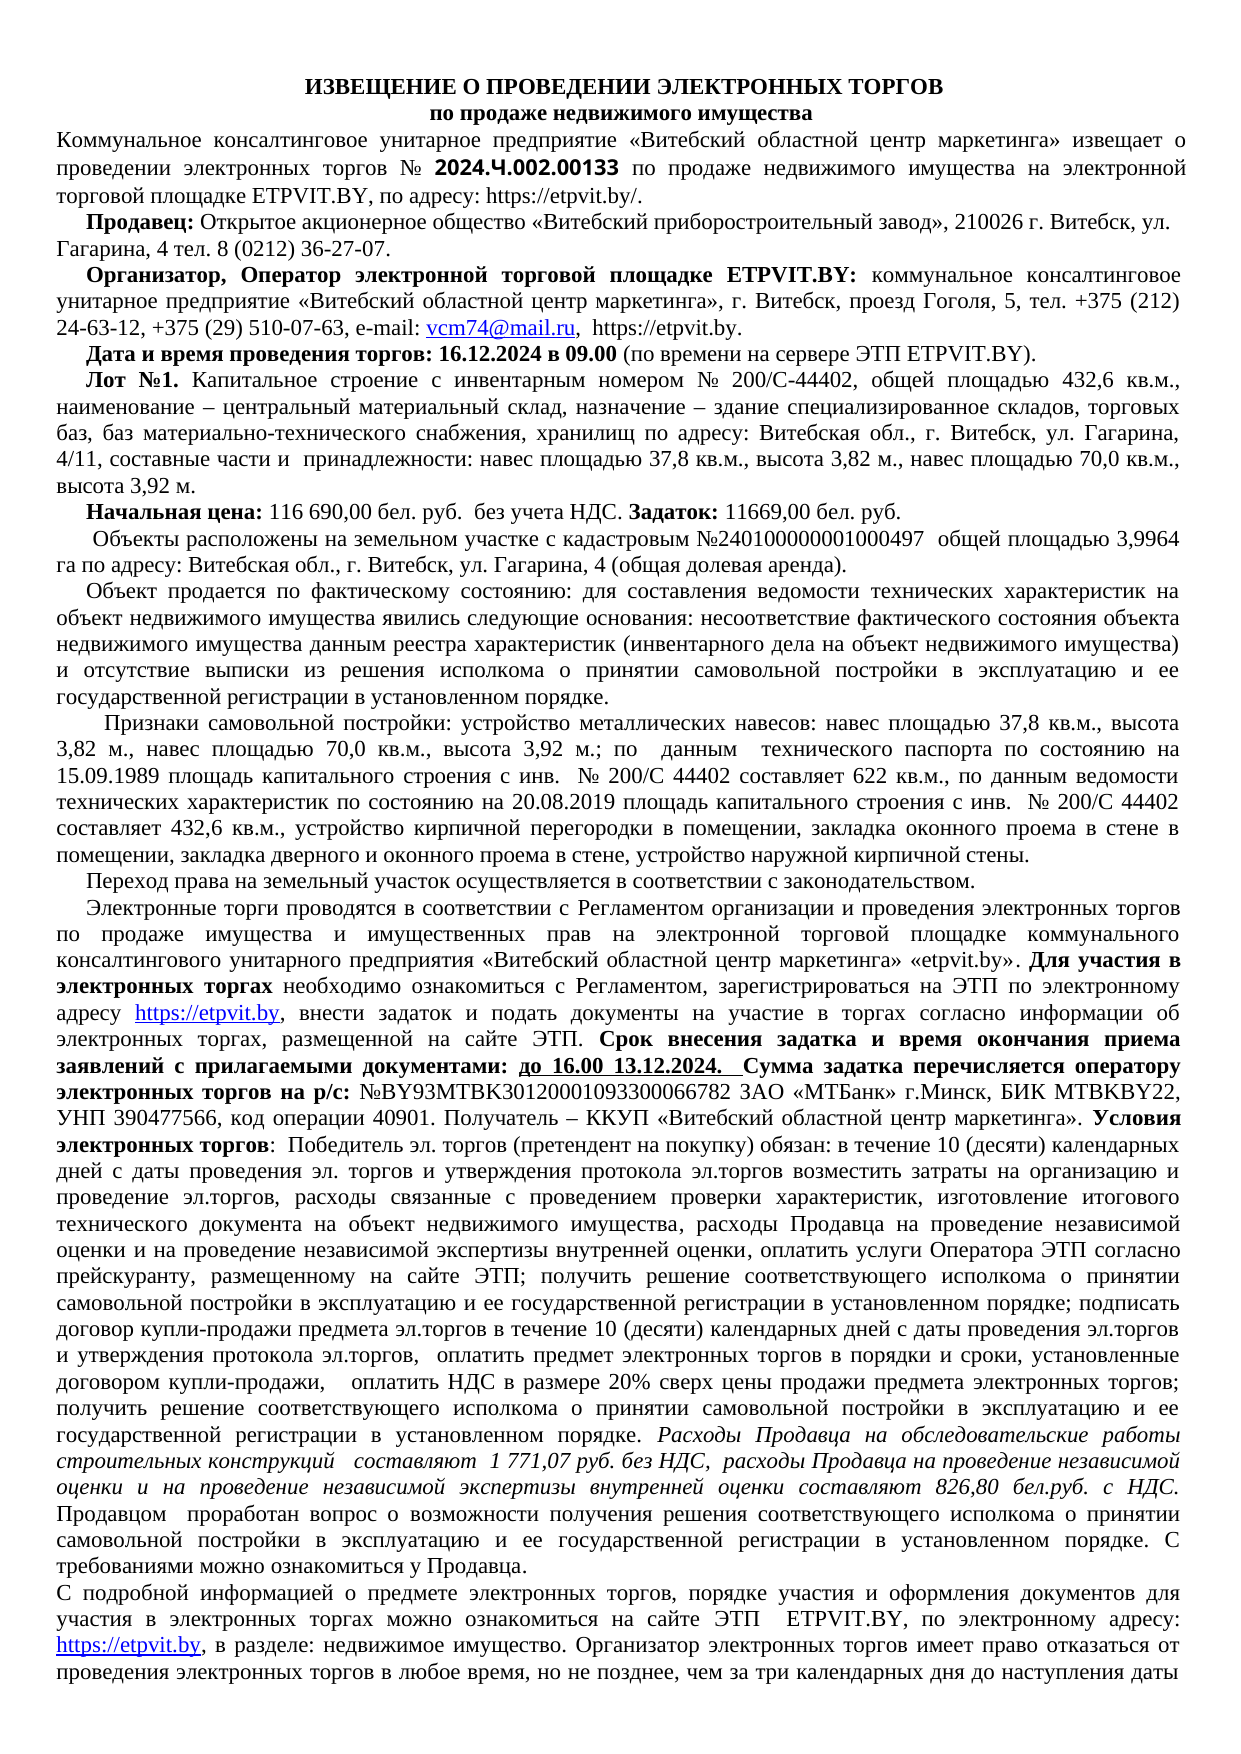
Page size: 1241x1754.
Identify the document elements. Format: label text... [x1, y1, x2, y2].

text Лот №1. Капитальное строение с инвентарным номером № 200/С-44402, общей площадью 432,6 кв.м., наименование – центральный материальный склад, назначение – здание специализированное складов, торговых баз, баз материально-технического снабжения, хранилищ по адресу: Витебская обл., г. Витебск, ул. Гагарина, 4/11, составные части и принадлежности: навес площадью 37,8 кв.м., высота 3,82 м., навес площадью 70,0 кв.м., высота 3,92 м. [56, 366, 1181, 498]
text Продавец: Открытое акционерное общество «Витебский приборостроительный завод», 210026 г. Витебск, ул. Гагарина, 4 тел. 8 (0212) 36-27-07. [56, 208, 1181, 261]
text Начальная цена: 116 690,00 бел. руб. без учета НДС. Задаток: 11669,00 бел. руб. [56, 498, 1181, 524]
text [56, 1579, 1181, 1684]
text Объекты расположены на земельном участке с кадастровым №240100000001000497 общей площадью 3,9964 га по адресу: Витебская обл., г. Витебск, ул. Гагарина, 4 (общая долевая аренда). [56, 524, 1181, 577]
text ИЗВЕЩЕНИЕ О ПРОВЕДЕНИИ ЭЛЕКТРОННЫХ ТОРГОВ [56, 73, 1186, 99]
text Дата и время проведения торгов: 16.12.2024 в 09.00 (по времени на сервере ЭТП ETPVIT.BY). [56, 340, 1178, 366]
text Коммунальное консалтинговое унитарное предприятие «Витебский областной центр маркетинга» извещает о проведении электронных торгов № 2024.Ч.002.00133 по продаже недвижимого имущества на электронной торговой площадке ETPVIT.BY, по адресу: https://etpvit.by/. [56, 126, 1187, 208]
text Признаки самовольной постройки: устройство металлических навесов: навес площадью 37,8 кв.м., высота 3,82 м., навес площадью 70,0 кв.м., высота 3,92 м.; по данным технического паспорта по состоянию на 15.09.1989 площадь капитального строения с инв. № 200/С 44402 составляет 622 кв.м., по данным ведомости технических характеристик по состоянию на 20.08.2019 площадь капитального строения с инв. № 200/С 44402 составляет 432,6 кв.м., устройство кирпичной перегородки в помещении, закладка оконного проема в стене в помещении, закладка дверного и оконного проема в стене, устройство наружной кирпичной стены. [56, 709, 1181, 867]
text Переход права на земельный участок осуществляется в соответствии с законодательством. [56, 867, 1181, 893]
text Организатор, Оператор электронной торговой площадке ETPVIT.BY: коммунальное консалтинговое унитарное предприятие «Витебский областной центр маркетинга», г. Витебск, проезд Гоголя, 5, тел. +375 (212) 24-63-12, +375 (29) 510-07-63, е-mail: vcm74@mail.ru, https://etpvit.by. [56, 261, 1181, 340]
text Электронные торги проводятся в соответствии с Регламентом организации и проведения электронных торгов по продаже имущества и имущественных прав на электронной торговой площадке коммунального консалтингового унитарного предприятия «Витебский областной центр маркетинга» «etpvit.by». Для участия в электронных торгах необходимо ознакомиться с Регламентом, зарегистрироваться на ЭТП по электронному адресу https://etpvit.by, внести задаток и подать документы на участие в торгах согласно информации об электронных торгах, размещенной на сайте ЭТП. Срок внесения задатка и время окончания приема заявлений с прилагаемыми документами: до 16.00 13.12.2024. Сумма задатка перечисляется оператору электронных торгов на р/с: №BY93MTBK30120001093300066782 ЗАО «МТБанк» г.Минск, БИК MTBKBY22, УНП 390477566, код операции 40901. Получатель – ККУП «Витебский областной центр маркетинга». Условия электронных торгов: Победитель эл. торгов (претендент на покупку) обязан: в течение 10 (десяти) календарных дней с даты проведения эл. торгов и утверждения протокола эл.торгов возместить затраты на организацию и проведение эл.торгов, расходы связанные с проведением проверки характеристик, изготовление итогового технического документа на объект недвижимого имущества, расходы Продавца на проведение независимой оценки и на проведение независимой экспертизы внутренней оценки, оплатить услуги Оператора ЭТП согласно прейскуранту, размещенному на сайте ЭТП; получить решение соответствующего исполкома о принятии самовольной постройки в эксплуатацию и ее государственной регистрации в установленном порядке; подписать договор купли-продажи предмета эл.торгов в течение 10 (десяти) календарных дней с даты проведения эл.торгов и утверждения протокола эл.торгов, оплатить предмет электронных торгов в порядки и сроки, установленные договором купли-продажи, оплатить НДС в размере 20% сверх цены продажи предмета электронных торгов; получить решение соответствующего исполкома о принятии самовольной постройки в эксплуатацию и ее государственной регистрации в установленном порядке. Расходы Продавца на обследовательские работы строительных конструкций составляют 1 771,07 руб. без НДС, расходы Продавца на проведение независимой оценки и на проведение независимой экспертизы внутренней оценки составляют 826,80 бел.руб. с НДС. Продавцом проработан вопрос о возможности получения решения соответствующего исполкома о принятии самовольной постройки в эксплуатацию и ее государственной регистрации в установленном порядке. С требованиями можно ознакомиться у Продавца. [56, 1025, 1181, 1579]
text по продаже недвижимого имущества [56, 99, 1186, 126]
text Объект продается по фактическому состоянию: для составления ведомости технических характеристик на объект недвижимого имущества явились следующие основания: несоответствие фактического состояния объекта недвижимого имущества данным реестра характеристик (инвентарного дела на объект недвижимого имущества) и отсутствие выписки из решения исполкома о принятии самовольной постройки в эксплуатацию и ее государственной регистрации в установленном порядке. [56, 577, 1181, 709]
